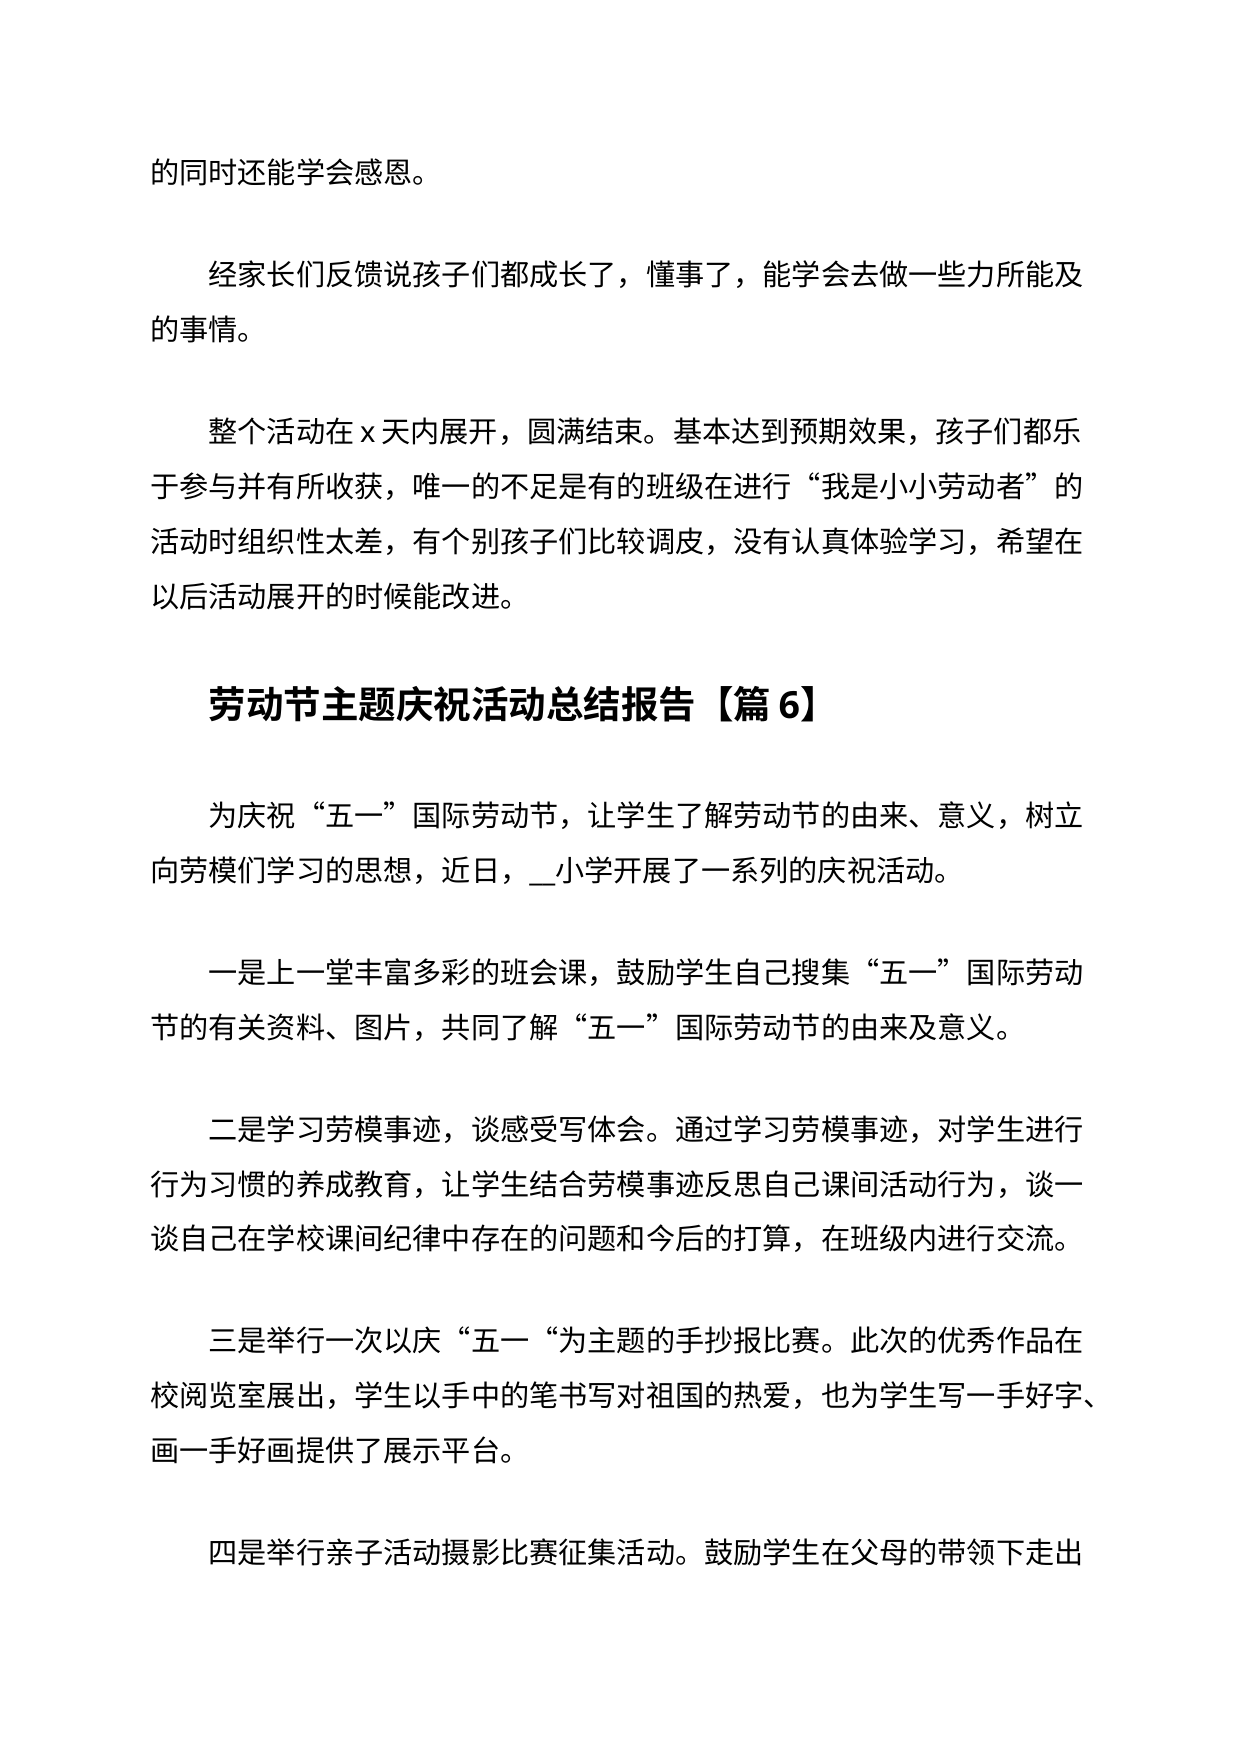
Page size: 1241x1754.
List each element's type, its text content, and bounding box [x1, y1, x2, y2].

text 为庆祝“五一”国际劳动节，让学生了解劳动节的由来、意义，树立向劳模们学习的思想，近日，__小学开展了一系列的庆祝活动。 [150, 793, 1090, 890]
text 一是上一堂丰富多彩的班会课，鼓励学生自己搜集“五一”国际劳动节的有关资料、图片，共同了解“五一”国际劳动节的由来及意义。 [150, 949, 1090, 1047]
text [150, 1529, 1090, 1572]
text 三是举行一次以庆“五一“为主题的手抄报比赛。此次的优秀作品在校阅览室展出，学生以手中的笔书写对祖国的热爱，也为学生写一手好字、画一手好画提供了展示平台。 [150, 1318, 1090, 1470]
text 二是学习劳模事迹，谈感受写体会。通过学习劳模事迹，对学生进行行为习惯的养成教育，让学生结合劳模事迹反思自己课间活动行为，谈一谈自己在学校课间纪律中存在的问题和今后的打算，在班级内进行交流。 [150, 1106, 1090, 1258]
text 经家长们反馈说孩子们都成长了，懂事了，能学会去做一些力所能及的事情。 [150, 252, 1090, 349]
text 整个活动在x天内展开，圆满结束。基本达到预期效果，孩子们都乐于参与并有所收获，唯一的不足是有的班级在进行“我是小小劳动者”的活动时组织性太差，有个别孩子们比较调皮，没有认真体验学习，希望在以后活动展开的时候能改进。 [150, 408, 1090, 616]
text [150, 150, 1090, 192]
text 劳动节主题庆祝活动总结报告【篇6】 [150, 675, 1090, 729]
